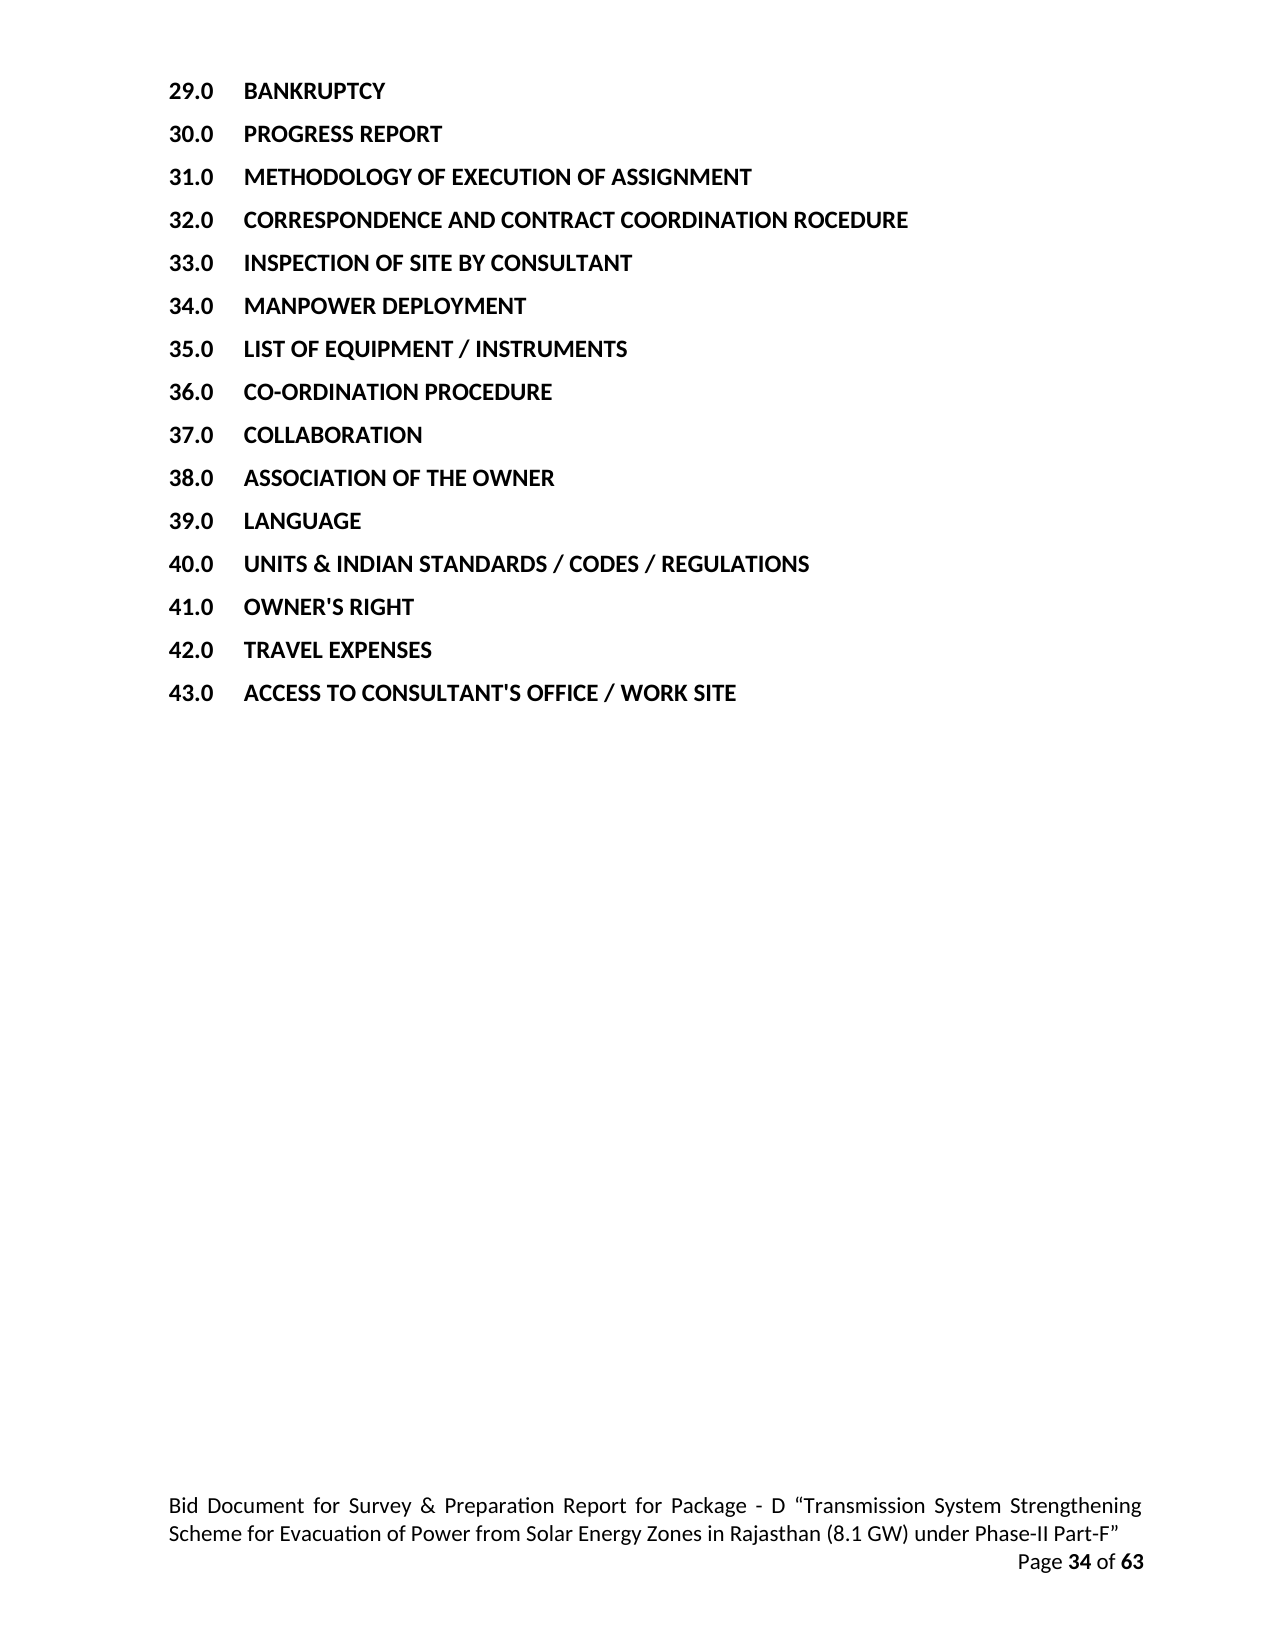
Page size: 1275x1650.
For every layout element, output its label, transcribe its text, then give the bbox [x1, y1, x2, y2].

text 37.0 COLLABORATION [169, 419, 1144, 450]
text 40.0 UNITS & INDIAN STANDARDS / CODES / REGULATIONS [169, 548, 1144, 579]
text 32.0 CORRESPONDENCE AND CONTRACT COORDINATION ROCEDURE [169, 204, 1144, 234]
text 42.0 TRAVEL EXPENSES [169, 634, 1144, 665]
text 30.0 PROGRESS REPORT [169, 118, 1144, 148]
text 38.0 ASSOCIATION OF THE OWNER [169, 462, 1144, 493]
text 39.0 LANGUAGE [169, 505, 1144, 536]
text 41.0 OWNER'S RIGHT [169, 591, 1144, 622]
text 31.0 METHODOLOGY OF EXECUTION OF ASSIGNMENT [169, 161, 1144, 192]
text 33.0 INSPECTION OF SITE BY CONSULTANT [169, 247, 1144, 278]
text 43.0 ACCESS TO CONSULTANT'S OFFICE / WORK SITE [169, 677, 1144, 708]
text 34.0 MANPOWER DEPLOYMENT [169, 290, 1144, 321]
text 36.0 CO-ORDINATION PROCEDURE [169, 376, 1144, 407]
text 29.0 BANKRUPTCY [169, 75, 1144, 106]
text 35.0 LIST OF EQUIPMENT / INSTRUMENTS [169, 333, 1144, 364]
